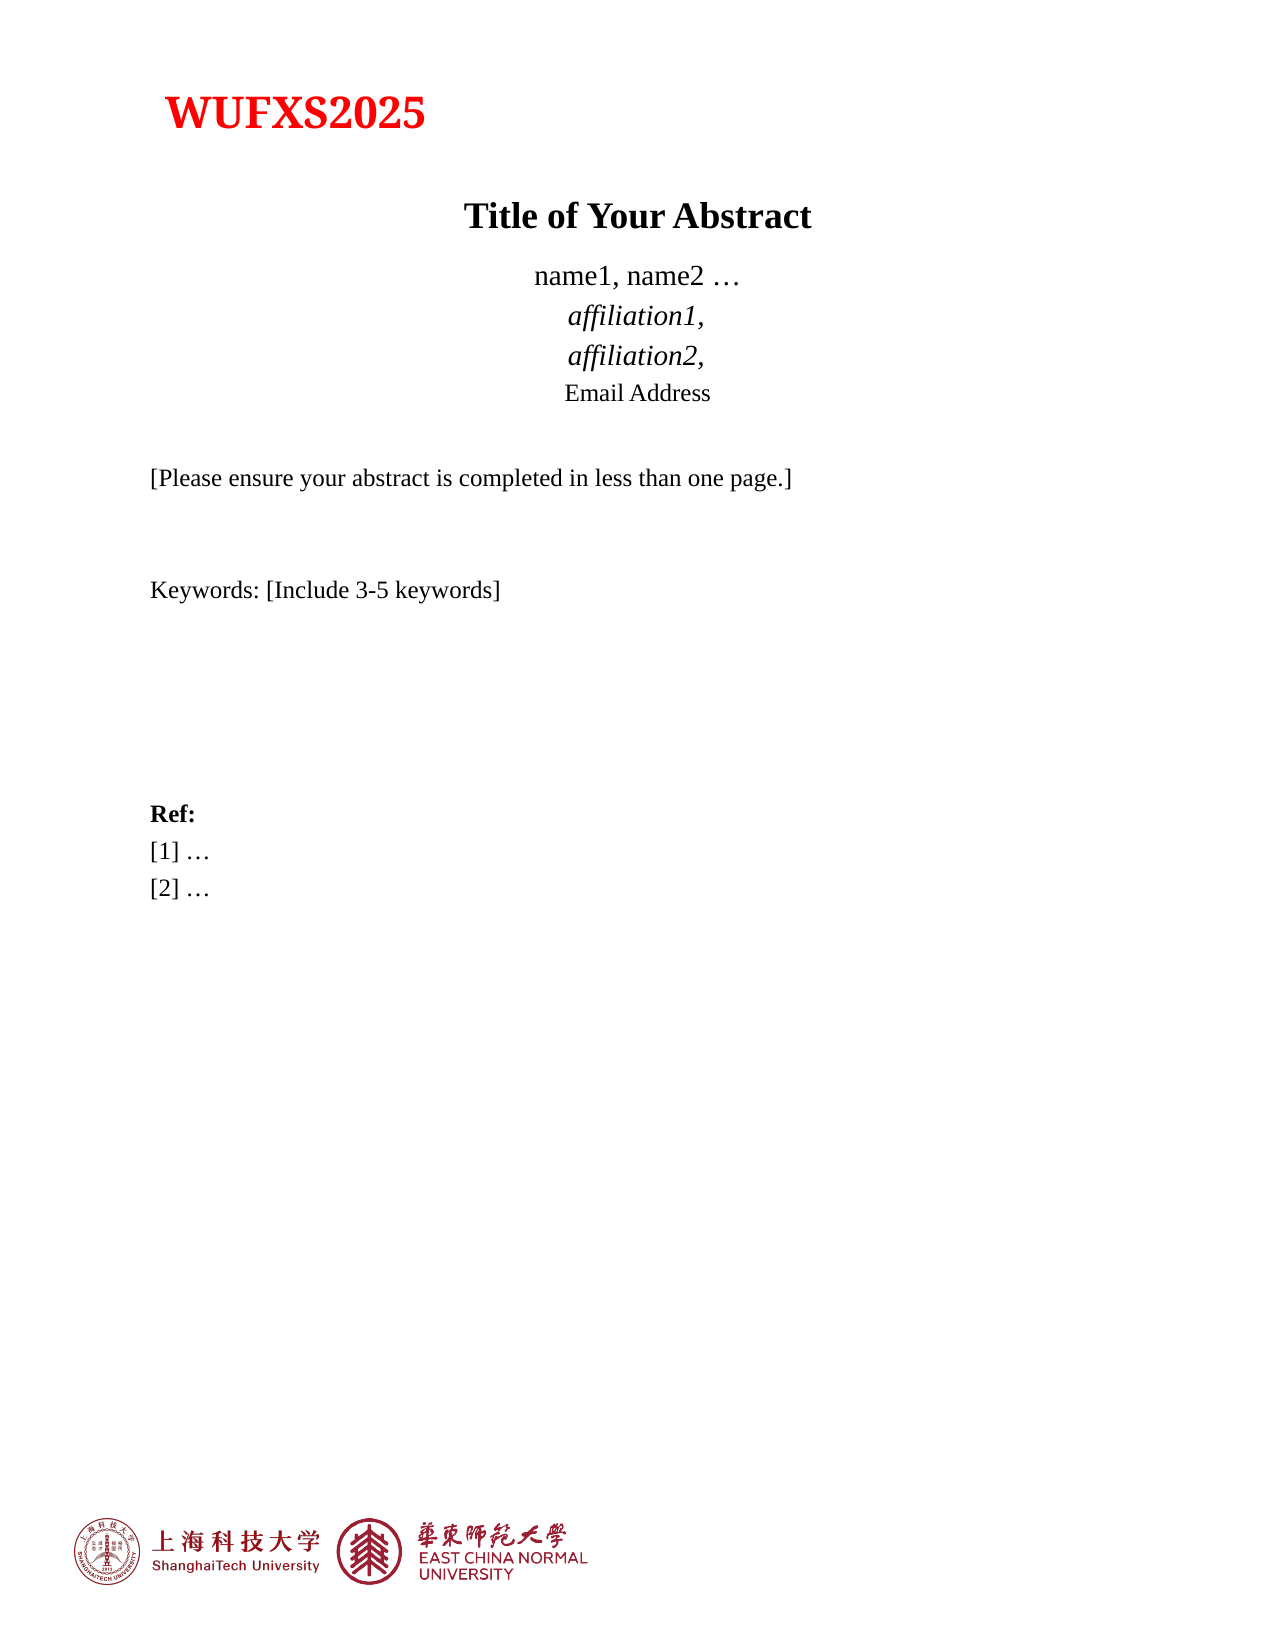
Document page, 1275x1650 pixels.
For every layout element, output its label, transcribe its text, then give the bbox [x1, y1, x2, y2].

text affiliation1, [150, 298, 1125, 332]
text Keywords: [Include 3-5 keywords] [150, 575, 1125, 604]
picture [336, 1518, 588, 1585]
text [1] … [150, 836, 1125, 865]
text Ref: [150, 799, 1125, 828]
picture [74, 1518, 319, 1585]
text [Please ensure your abstract is completed in less than one page.] [150, 463, 1125, 492]
text [2] … [150, 873, 1125, 902]
text Title of Your Abstract [150, 193, 1125, 236]
text affiliation2, [150, 338, 1125, 372]
text Email Address [150, 378, 1125, 407]
text name1, name2 … [150, 258, 1125, 291]
